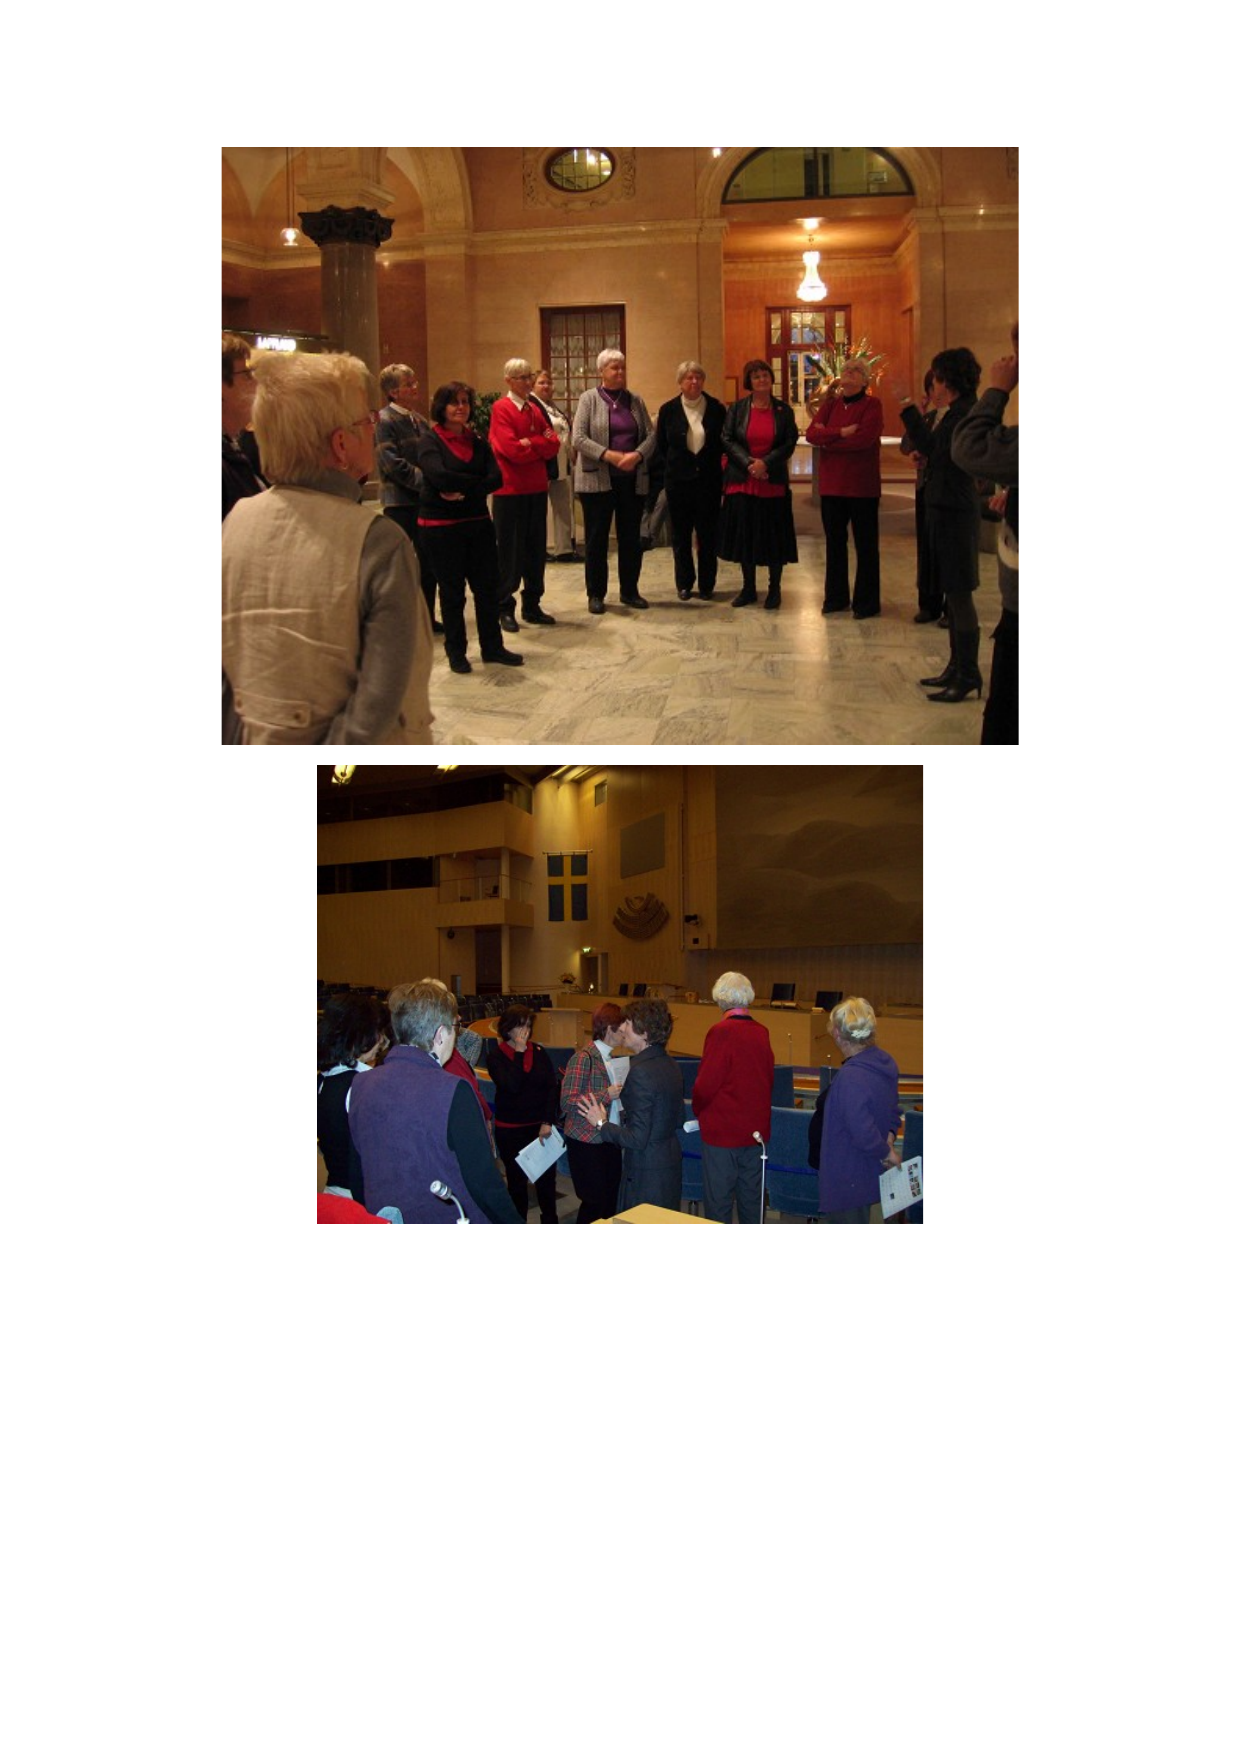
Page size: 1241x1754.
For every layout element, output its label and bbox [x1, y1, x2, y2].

picture [221, 147, 1019, 745]
picture [317, 765, 924, 1224]
